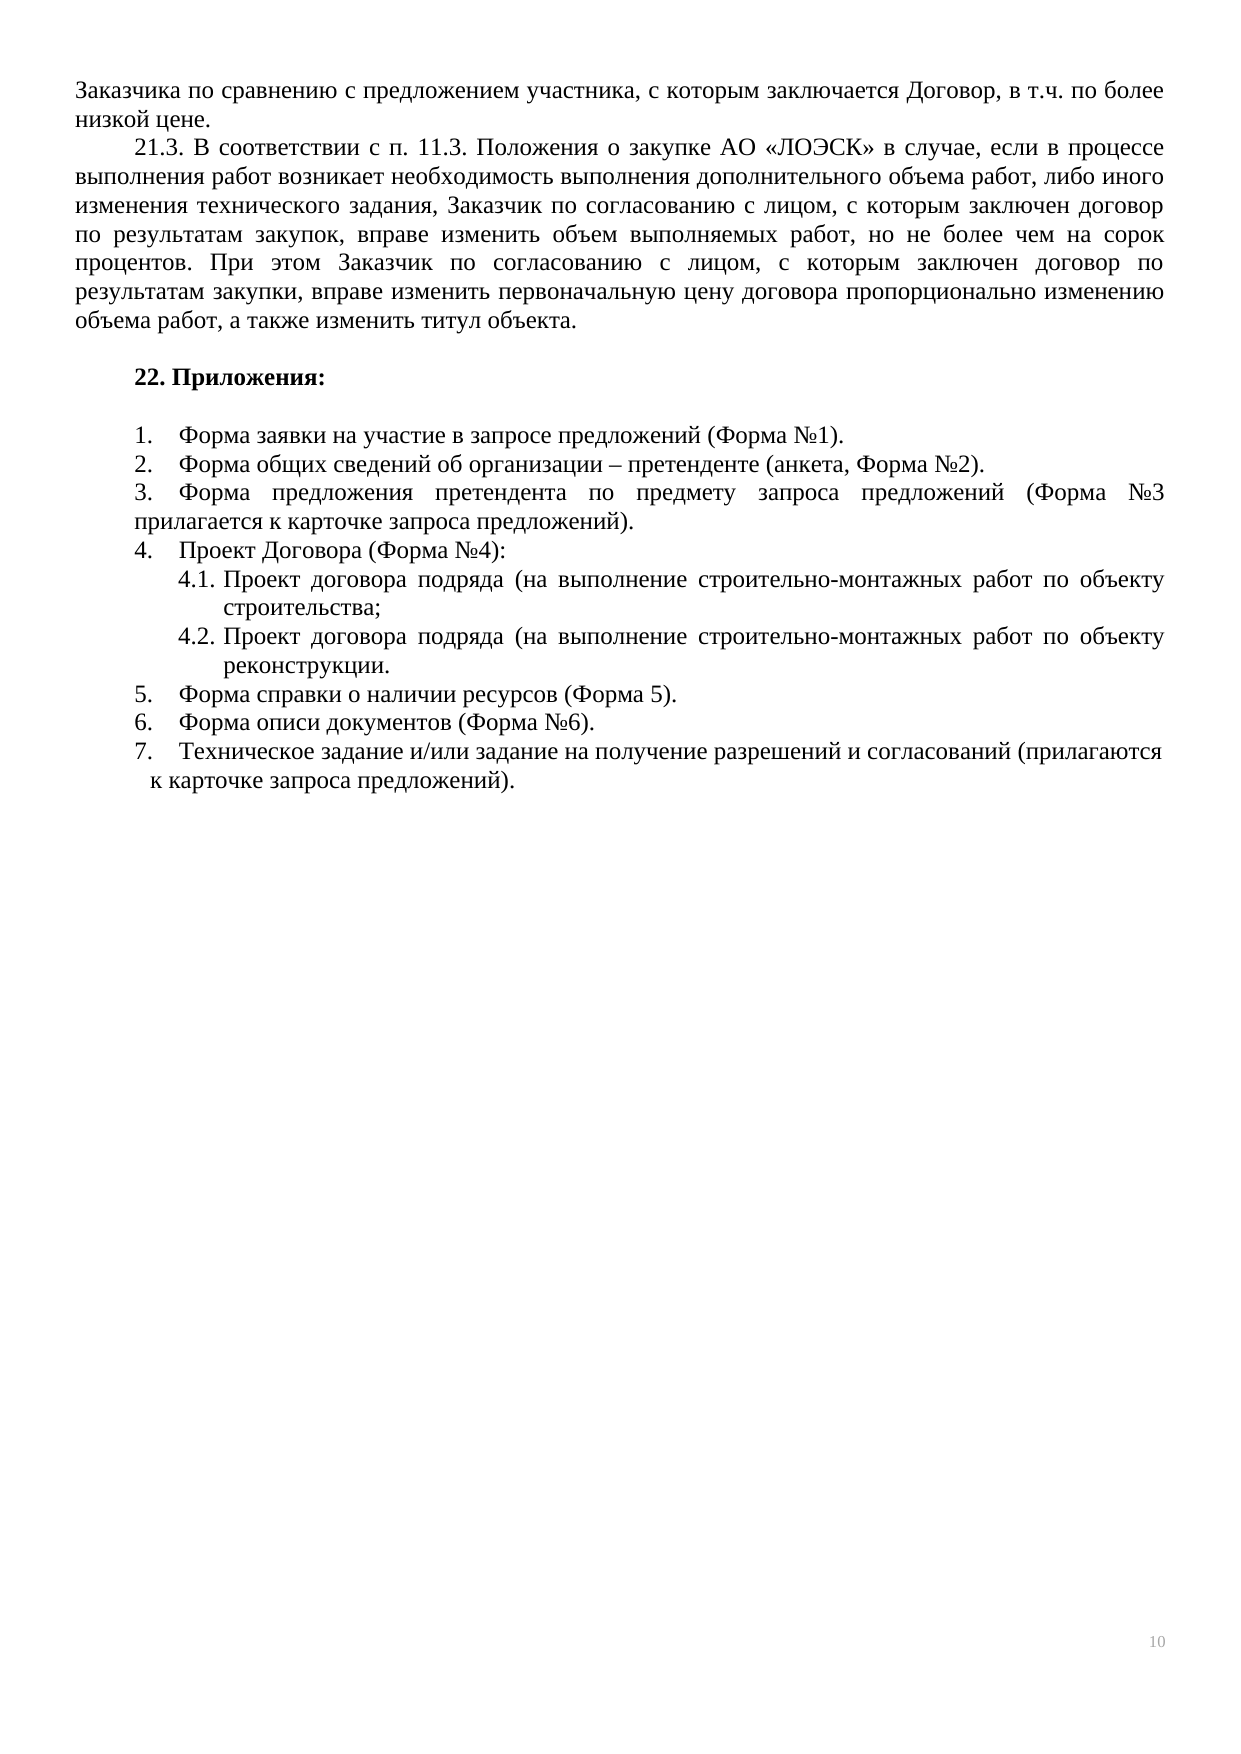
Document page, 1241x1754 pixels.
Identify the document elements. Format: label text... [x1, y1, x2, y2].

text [75, 75, 1165, 132]
list Форма общих сведений об организации – претенденте (анкета, Форма №2). [134, 449, 1165, 477]
list Форма заявки на участие в запросе предложений (Форма №1). [134, 420, 1165, 449]
list Проект договора подряда (на выполнение строительно-монтажных работ по объекту реконструкции. [178, 621, 1165, 679]
text 21.3. В соответствии с п. 11.3. Положения о закупке АО «ЛОЭСК» в случае, если в процессе выполнения работ возникает необходимость выполнения дополнительного объема работ, либо иного изменения технического задания, Заказчик по согласованию с лицом, с которым заключен договор по результатам закупок, вправе изменить объем выполняемых работ, но не более чем на сорок процентов. При этом Заказчик по согласованию с лицом, с которым заключен договор по результатам закупки, вправе изменить первоначальную цену договора пропорционально изменению объема работ, а также изменить титул объекта. [75, 132, 1165, 334]
list Проект договора подряда (на выполнение строительно-монтажных работ по объекту строительства; [178, 564, 1165, 621]
text 22. Приложения: [75, 362, 1165, 391]
list Форма предложения претендента по предмету запроса предложений (Форма №3 прилагается к карточке запроса предложений). [134, 477, 1165, 535]
list Проект Договора (Форма №4): [134, 535, 1165, 564]
list Техническое задание и/или задание на получение разрешений и согласований (прилагаются к карточке запроса предложений). [134, 736, 1165, 794]
list Форма описи документов (Форма №6). [134, 707, 1165, 736]
list Форма справки о наличии ресурсов (Форма 5). [134, 679, 1165, 707]
